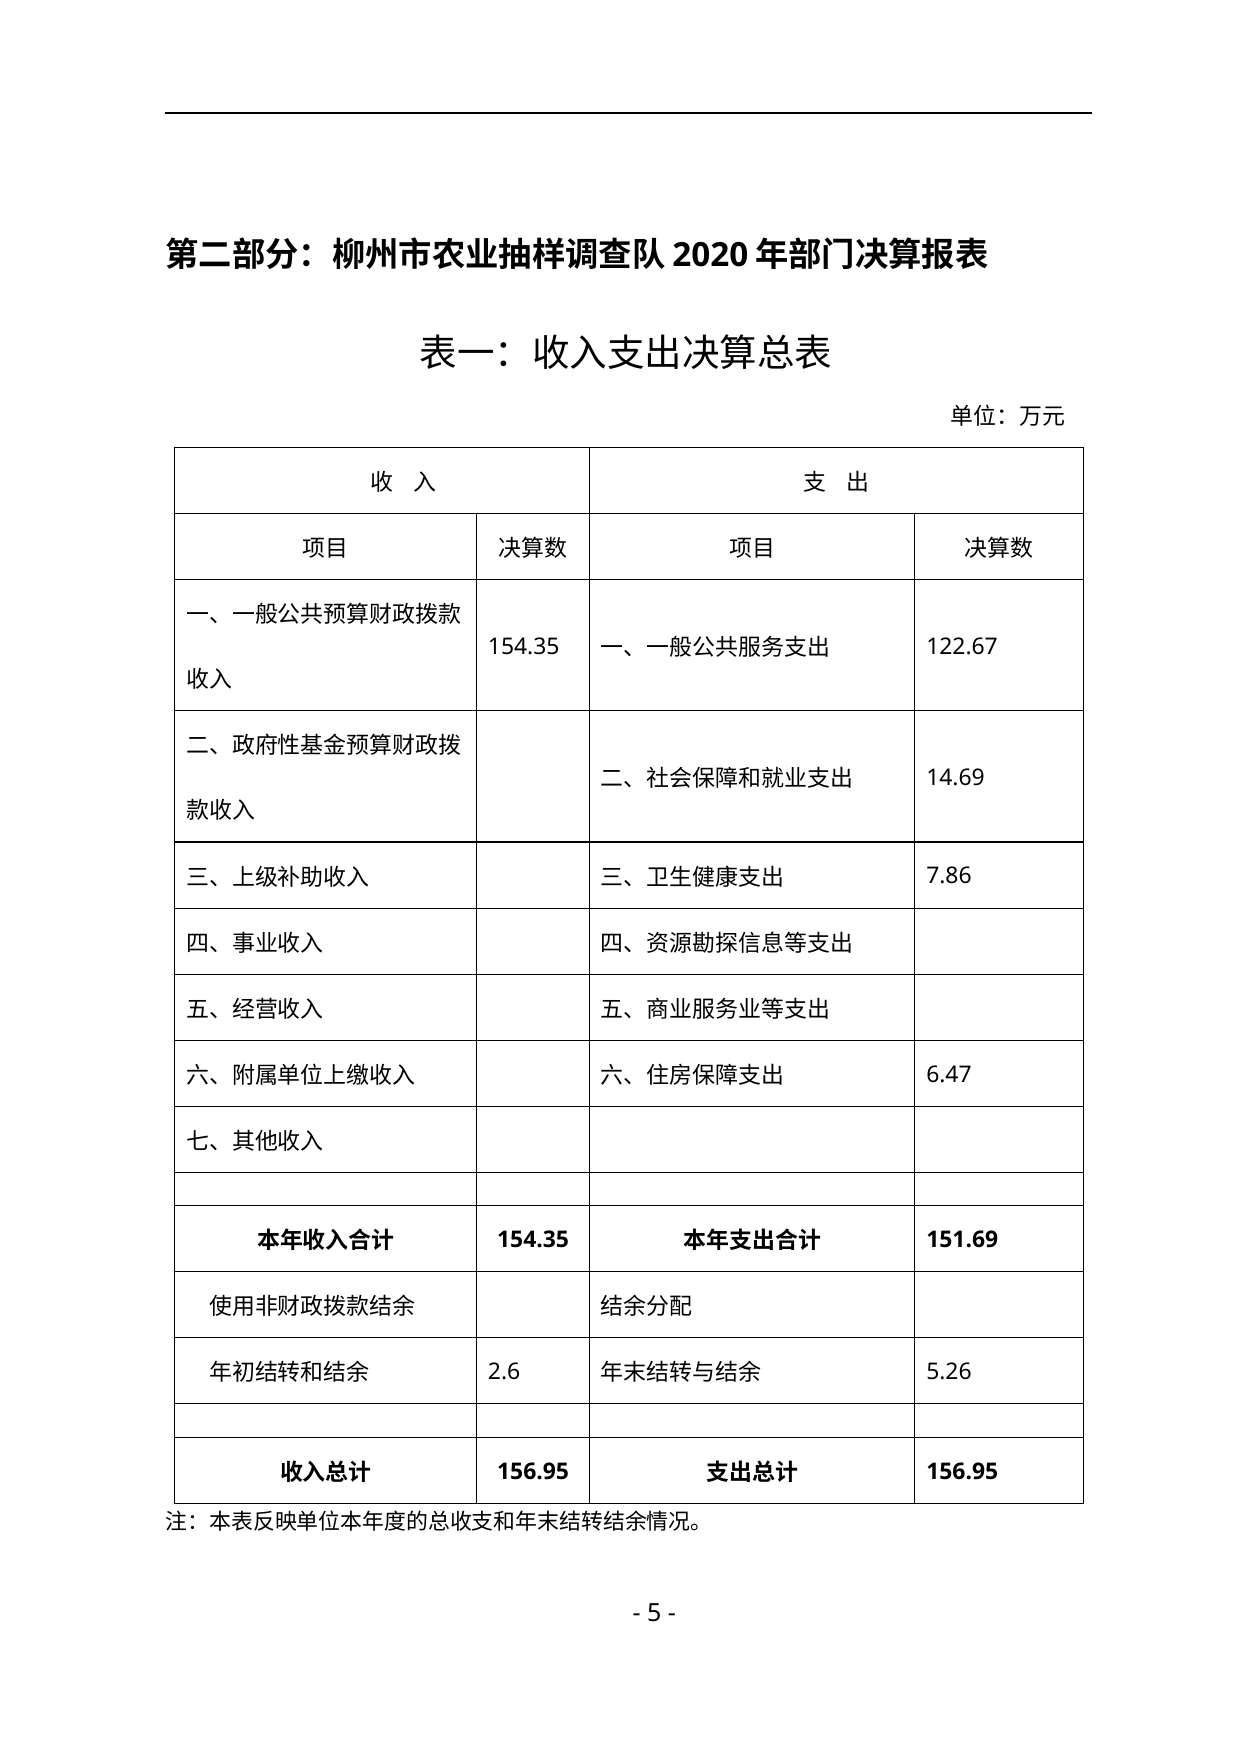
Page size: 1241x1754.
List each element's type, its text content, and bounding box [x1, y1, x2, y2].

table_cell [477, 1404, 589, 1437]
text 第二部分：柳州市农业抽样调查队2020年部门决算报表 [165, 220, 1092, 285]
table_cell 结余分配 [590, 1272, 914, 1337]
table_cell 本年收入合计 [175, 1206, 476, 1271]
table_cell [915, 1107, 1083, 1172]
table_cell [477, 843, 589, 907]
table_cell [915, 1272, 1083, 1337]
table_cell 项目 [590, 514, 914, 579]
table_cell [590, 1173, 914, 1205]
table_cell [477, 909, 589, 973]
table_cell 决算数 [477, 514, 589, 579]
table_cell 2.6 [477, 1338, 589, 1403]
table_cell [915, 1404, 1083, 1437]
table_cell 决算数 [915, 514, 1083, 579]
table_cell 156.95 [477, 1438, 589, 1503]
table_cell [477, 1272, 589, 1337]
table_cell 154.35 [477, 1206, 589, 1271]
table_cell [175, 1173, 476, 1205]
table_cell 七、其他收入 [175, 1107, 476, 1172]
table_cell 122.67 [915, 580, 1083, 710]
table_cell 本年支出合计 [590, 1206, 914, 1271]
table_cell 支出总计 [590, 1438, 914, 1503]
table_cell 收入总计 [175, 1438, 476, 1503]
table_header 表一：收入支出决算总表 单位：万元 [175, 317, 1076, 447]
table_cell 年初结转和结余 [175, 1338, 476, 1403]
table_cell [590, 1107, 914, 1172]
table_cell 二、政府性基金预算财政拨款收入 [175, 711, 476, 841]
table_cell [590, 1404, 914, 1437]
table_cell [915, 975, 1083, 1039]
table_cell 5.26 [915, 1338, 1083, 1403]
table_cell 151.69 [915, 1206, 1083, 1271]
table_cell 14.69 [915, 711, 1083, 841]
table_cell 一、一般公共预算财政拨款收入 [175, 580, 476, 710]
table_cell 二、社会保障和就业支出 [590, 711, 914, 841]
table_cell 三、上级补助收入 [175, 843, 476, 907]
table_cell 7.86 [915, 843, 1083, 907]
table_cell 三、卫生健康支出 [590, 843, 914, 907]
table_cell 154.35 [477, 580, 589, 710]
table_cell [477, 1173, 589, 1205]
table_cell [477, 1041, 589, 1106]
table_cell [477, 975, 589, 1039]
table_cell 六、住房保障支出 [590, 1041, 914, 1106]
table_cell 一、一般公共服务支出 [590, 580, 914, 710]
table_cell 四、资源勘探信息等支出 [590, 909, 914, 973]
table_cell [915, 909, 1083, 973]
table_cell [175, 1404, 476, 1437]
table_cell 使用非财政拨款结余 [175, 1272, 476, 1337]
table_cell 五、商业服务业等支出 [590, 975, 914, 1039]
table_cell [477, 711, 589, 841]
table_cell 五、经营收入 [175, 975, 476, 1039]
table_cell 6.47 [915, 1041, 1083, 1106]
table_cell 项目 [175, 514, 476, 579]
text 注：本表反映单位本年度的总收支和年末结转结余情况。 [165, 1504, 1092, 1536]
table_cell 支 出 [590, 448, 1083, 513]
table_cell 收 入 [175, 448, 589, 513]
table_cell [477, 1107, 589, 1172]
table_cell 六、附属单位上缴收入 [175, 1041, 476, 1106]
table_cell [915, 1173, 1083, 1205]
table_cell 四、事业收入 [175, 909, 476, 973]
table_cell 156.95 [915, 1438, 1083, 1503]
table_cell 年末结转与结余 [590, 1338, 914, 1403]
